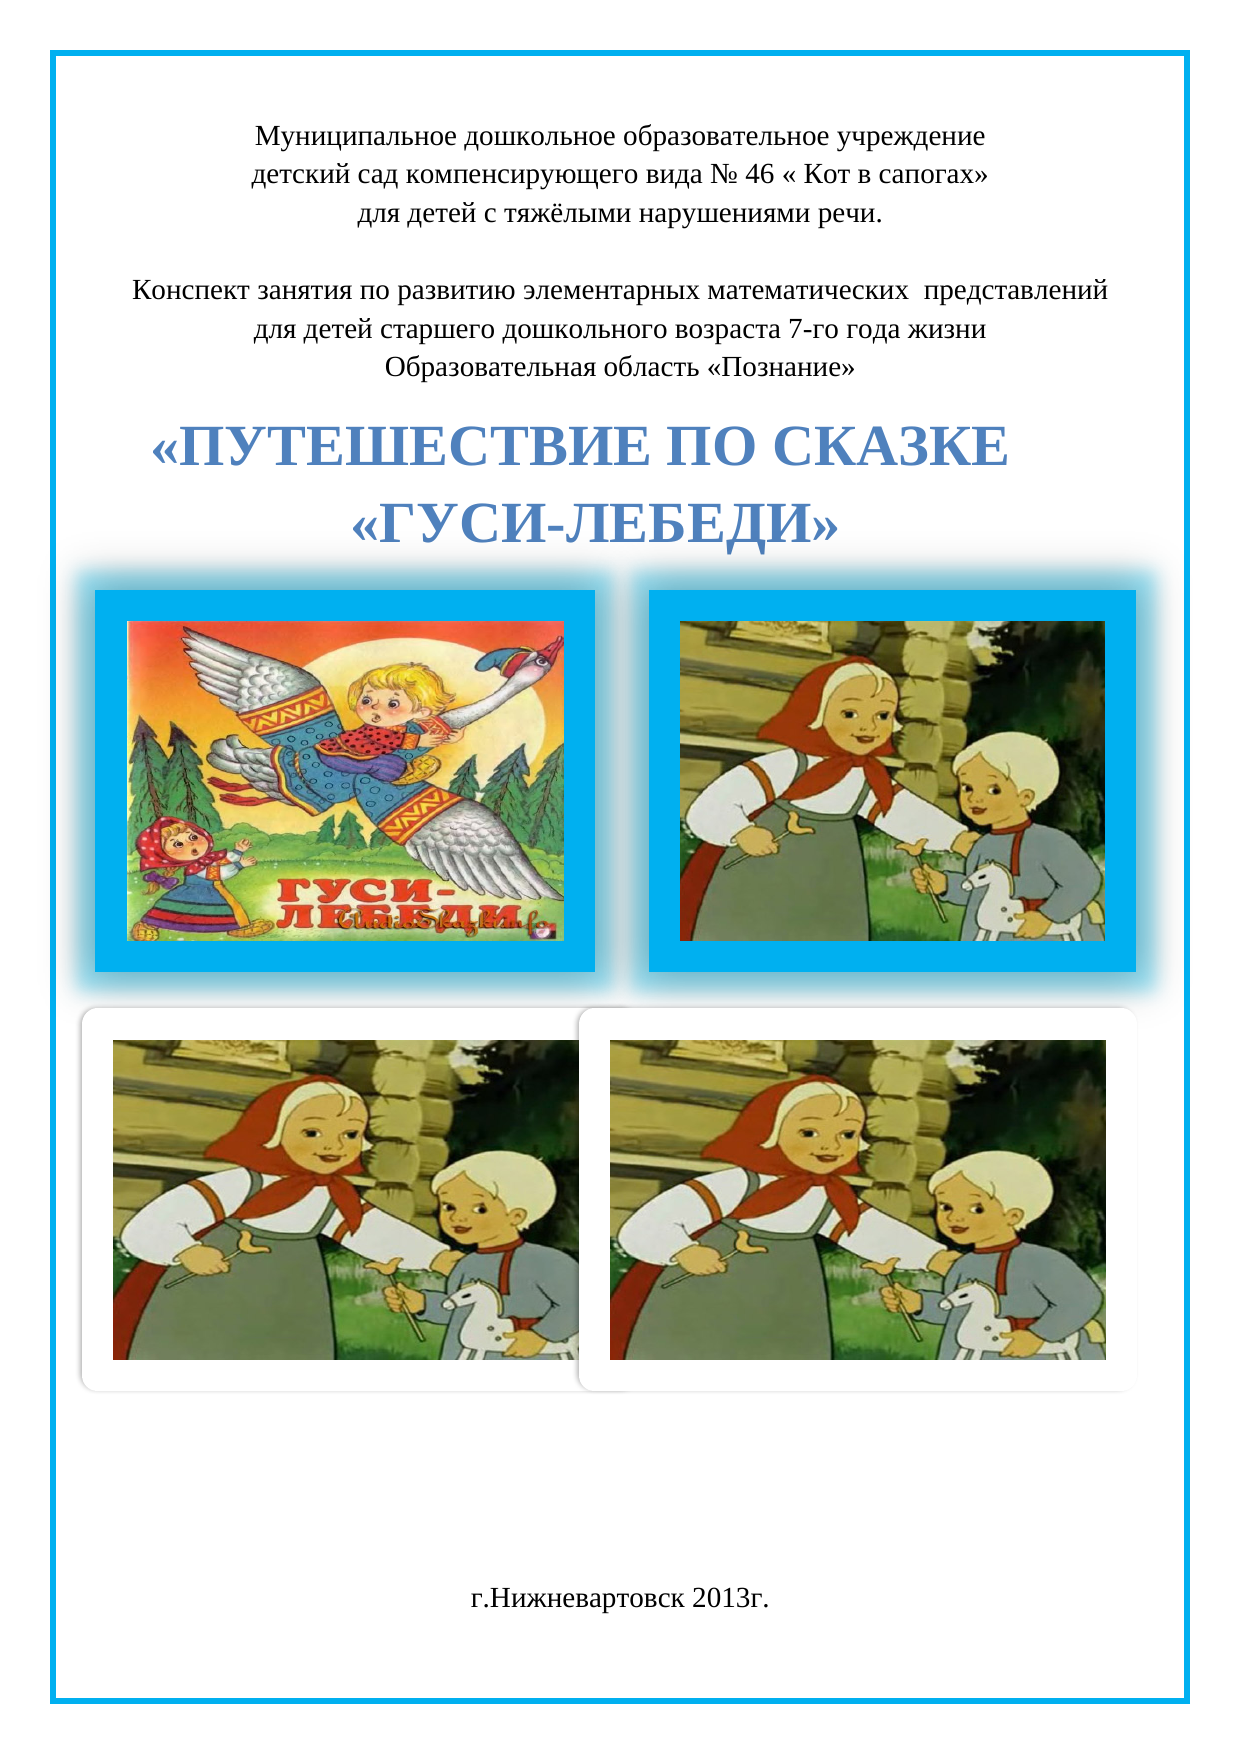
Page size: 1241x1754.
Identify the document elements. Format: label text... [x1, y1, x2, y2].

text Образовательная область «Познание» [118, 349, 1122, 383]
picture [128, 622, 563, 940]
picture [113, 1040, 579, 1360]
text Муниципальное дошкольное образовательное учреждение [118, 118, 1122, 152]
text Конспект занятия по развитию элементарных математических представлений для детей старшего дошкольного возраста 7-го года жизни [118, 272, 1122, 344]
text г.Нижневартовск 2013г. [118, 1580, 1122, 1613]
picture [610, 1040, 1106, 1360]
text для детей с тяжёлыми нарушениями речи. [118, 195, 1122, 229]
picture [681, 622, 1104, 940]
text детский сад компенсирующего вида № 46 « Кот в сапогах» [118, 157, 1122, 190]
